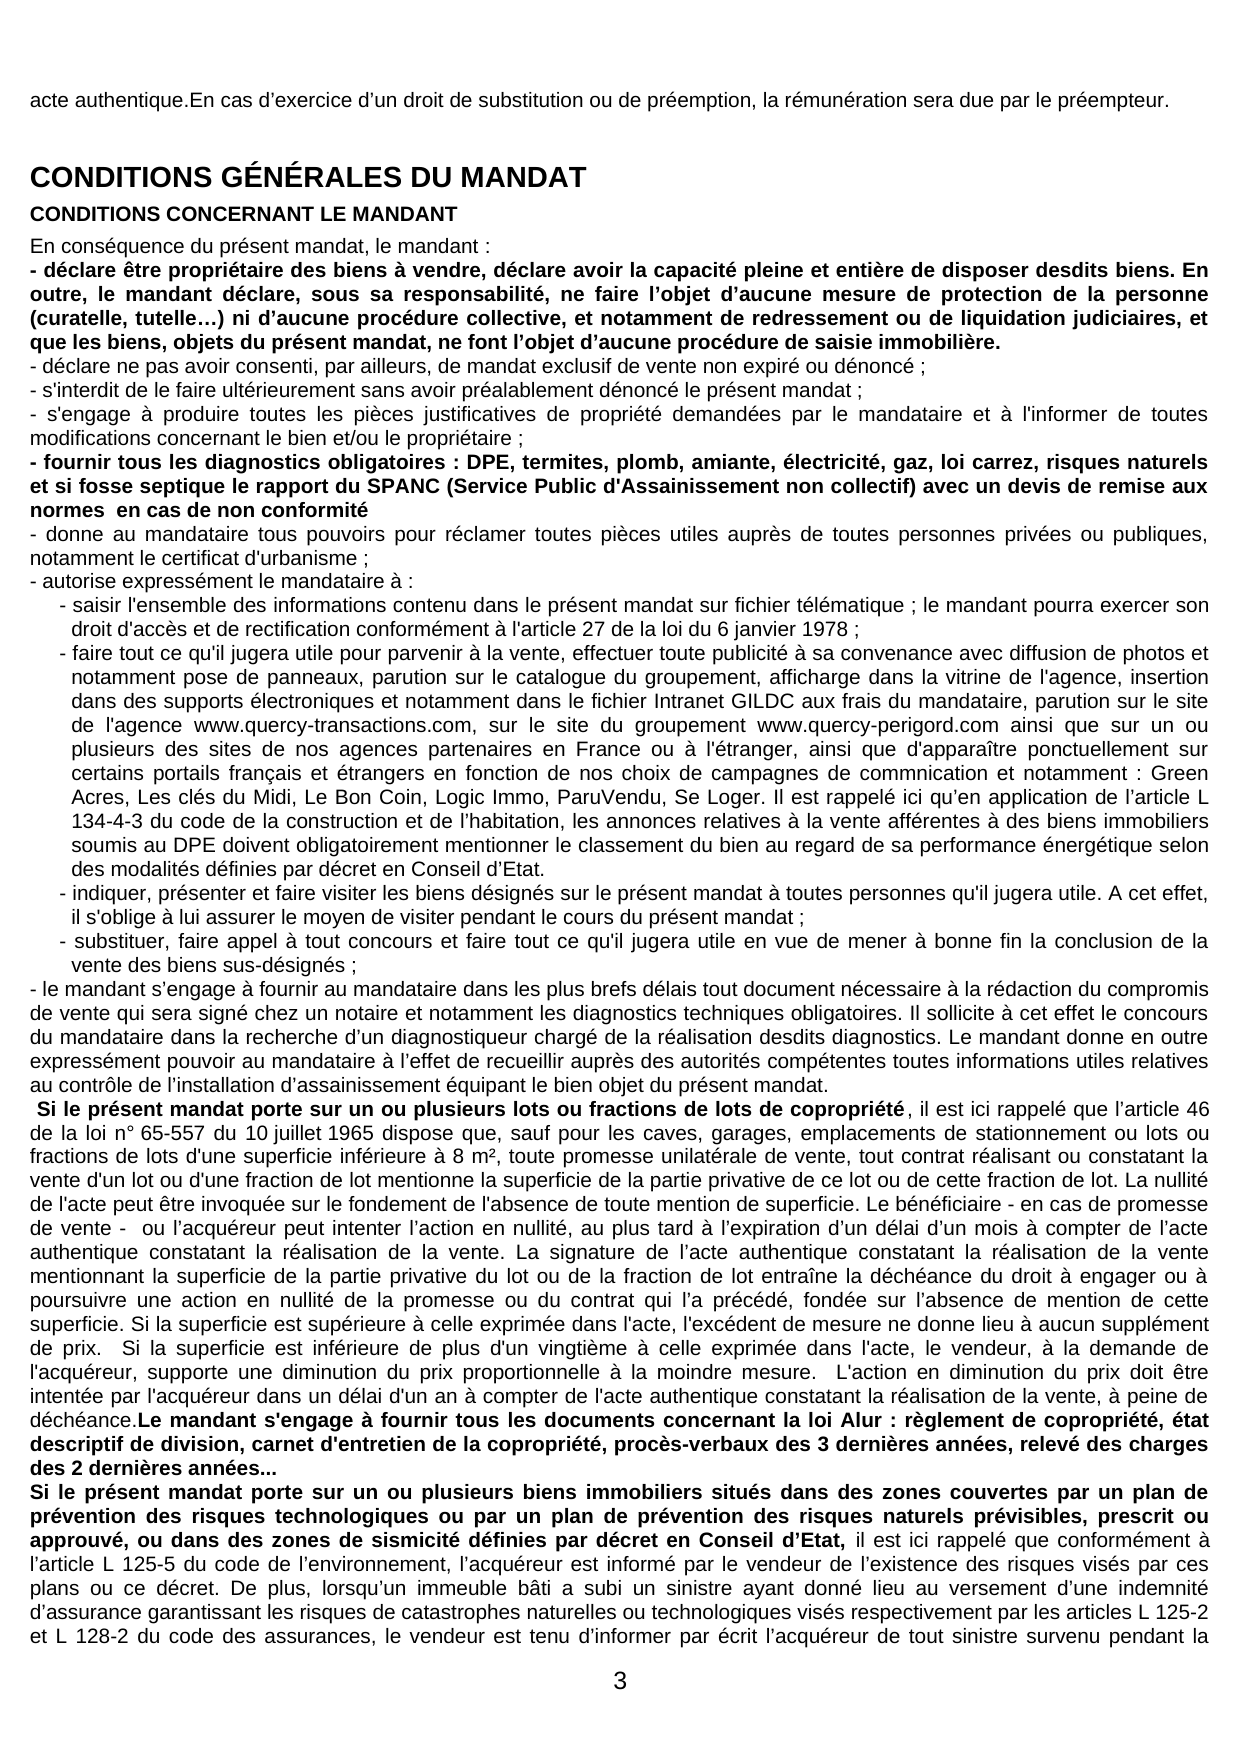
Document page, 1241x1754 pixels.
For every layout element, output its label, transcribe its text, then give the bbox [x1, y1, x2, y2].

text CONDITIONS GÉNÉRALES DU MANDAT [29, 160, 1211, 193]
text - le mandant s’engage à fournir au mandataire dans les plus brefs délais tout document nécessaire à la rédaction du compromis de vente qui sera signé chez un notaire et notamment les diagnostics techniques obligatoires. Il sollicite à cet effet le concours du mandataire dans la recherche d’un diagnostiqueur chargé de la réalisation desdits diagnostics. Le mandant donne en outre expressément pouvoir au mandataire à l’effet de recueillir auprès des autorités compétentes toutes informations utiles relatives au contrôle de l’installation d’assainissement équipant le bien objet du présent mandat. [29, 977, 1211, 1096]
text - donne au mandataire tous pouvoirs pour réclamer toutes pièces utiles auprès de toutes personnes privées ou publiques, notamment le certificat d'urbanisme ; [29, 521, 1211, 569]
text - s'interdit de le faire ultérieurement sans avoir préalablement dénoncé le présent mandat ; [29, 378, 1211, 402]
text - déclare être propriétaire des biens à vendre, déclare avoir la capacité pleine et entière de disposer desdits biens. En outre, le mandant déclare, sous sa responsabilité, ne faire l’objet d’aucune mesure de protection de la personne (curatelle, tutelle…) ni d’aucune procédure collective, et notamment de redressement ou de liquidation judiciaires, et que les biens, objets du présent mandat, ne font l’objet d’aucune procédure de saisie immobilière. [29, 258, 1211, 354]
text - autorise expressément le mandataire à : [29, 569, 1211, 593]
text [29, 88, 1211, 112]
text - substituer, faire appel à tout concours et faire tout ce qu'il jugera utile en vue de mener à bonne fin la conclusion de la vente des biens sus-désignés ; [59, 929, 1211, 977]
text - saisir l'ensemble des informations contenu dans le présent mandat sur fichier télématique ; le mandant pourra exercer son droit d'accès et de rectification conformément à l'article 27 de la loi du 6 janvier 1978 ; [59, 593, 1211, 641]
text - s'engage à produire toutes les pièces justificatives de propriété demandées par le mandataire et à l'informer de toutes modifications concernant le bien et/ou le propriétaire ; [29, 402, 1211, 449]
text - fournir tous les diagnostics obligatoires : DPE, termites, plomb, amiante, électricité, gaz, loi carrez, risques naturels et si fosse septique le rapport du SPANC (Service Public d'Assainissement non collectif) avec un devis de remise aux normes en cas de non conformité [29, 449, 1211, 521]
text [29, 1480, 1211, 1647]
text - déclare ne pas avoir consenti, par ailleurs, de mandat exclusif de vente non expiré ou dénoncé ; [29, 354, 1211, 378]
text - indiquer, présenter et faire visiter les biens désignés sur le présent mandat à toutes personnes qu'il jugera utile. A cet effet, il s'oblige à lui assurer le moyen de visiter pendant le cours du présent mandat ; [59, 881, 1211, 929]
text En conséquence du présent mandat, le mandant : [29, 234, 1211, 258]
text - faire tout ce qu'il jugera utile pour parvenir à la vente, effectuer toute publicité à sa convenance avec diffusion de photos et notamment pose de panneaux, parution sur le catalogue du groupement, afficharge dans la vitrine de l'agence, insertion dans des supports électroniques et notamment dans le fichier Intranet GILDC aux frais du mandataire, parution sur le site de l'agence www.quercy-transactions.com, sur le site du groupement www.quercy-perigord.com ainsi que sur un ou plusieurs des sites de nos agences partenaires en France ou à l'étranger, ainsi que d'apparaître ponctuellement sur certains portails français et étrangers en fonction de nos choix de campagnes de commnication et notamment : Green Acres, Les clés du Midi, Le Bon Coin, Logic Immo, ParuVendu, Se Loger. Il est rappelé ici qu’en application de l’article L 134-4-3 du code de la construction et de l’habitation, les annonces relatives à la vente afférentes à des biens immobiliers soumis au DPE doivent obligatoirement mentionner le classement du bien au regard de sa performance énergétique selon des modalités définies par décret en Conseil d’Etat. [59, 641, 1211, 881]
subtitle CONDITIONS CONCERNANT LE MANDANT [29, 202, 1211, 226]
text Si le présent mandat porte sur un ou plusieurs lots ou fractions de lots de copropriété, il est ici rappelé que l’article 46 de la loi n° 65-557 du 10 juillet 1965 dispose que, sauf pour les caves, garages, emplacements de stationnement ou lots ou fractions de lots d'une superficie inférieure à 8 m², toute promesse unilatérale de vente, tout contrat réalisant ou constatant la vente d'un lot ou d'une fraction de lot mentionne la superficie de la partie privative de ce lot ou de cette fraction de lot. La nullité de l'acte peut être invoquée sur le fondement de l'absence de toute mention de superficie. Le bénéficiaire - en cas de promesse de vente - ou l’acquéreur peut intenter l’action en nullité, au plus tard à l’expiration d’un délai d’un mois à compter de l’acte authentique constatant la réalisation de la vente. La signature de l’acte authentique constatant la réalisation de la vente mentionnant la superficie de la partie privative du lot ou de la fraction de lot entraîne la déchéance du droit à engager ou à poursuivre une action en nullité de la promesse ou du contrat qui l’a précédé, fondée sur l’absence de mention de cette superficie. Si la superficie est supérieure à celle exprimée dans l'acte, l'excédent de mesure ne donne lieu à aucun supplément de prix. Si la superficie est inférieure de plus d'un vingtième à celle exprimée dans l'acte, le vendeur, à la demande de l'acquéreur, supporte une diminution du prix proportionnelle à la moindre mesure. L'action en diminution du prix doit être intentée par l'acquéreur dans un délai d'un an à compter de l'acte authentique constatant la réalisation de la vente, à peine de déchéance.Le mandant s'engage à fournir tous les documents concernant la loi Alur : règlement de copropriété, état descriptif de division, carnet d'entretien de la copropriété, procès-verbaux des 3 dernières années, relevé des charges des 2 dernières années... [29, 1096, 1211, 1480]
